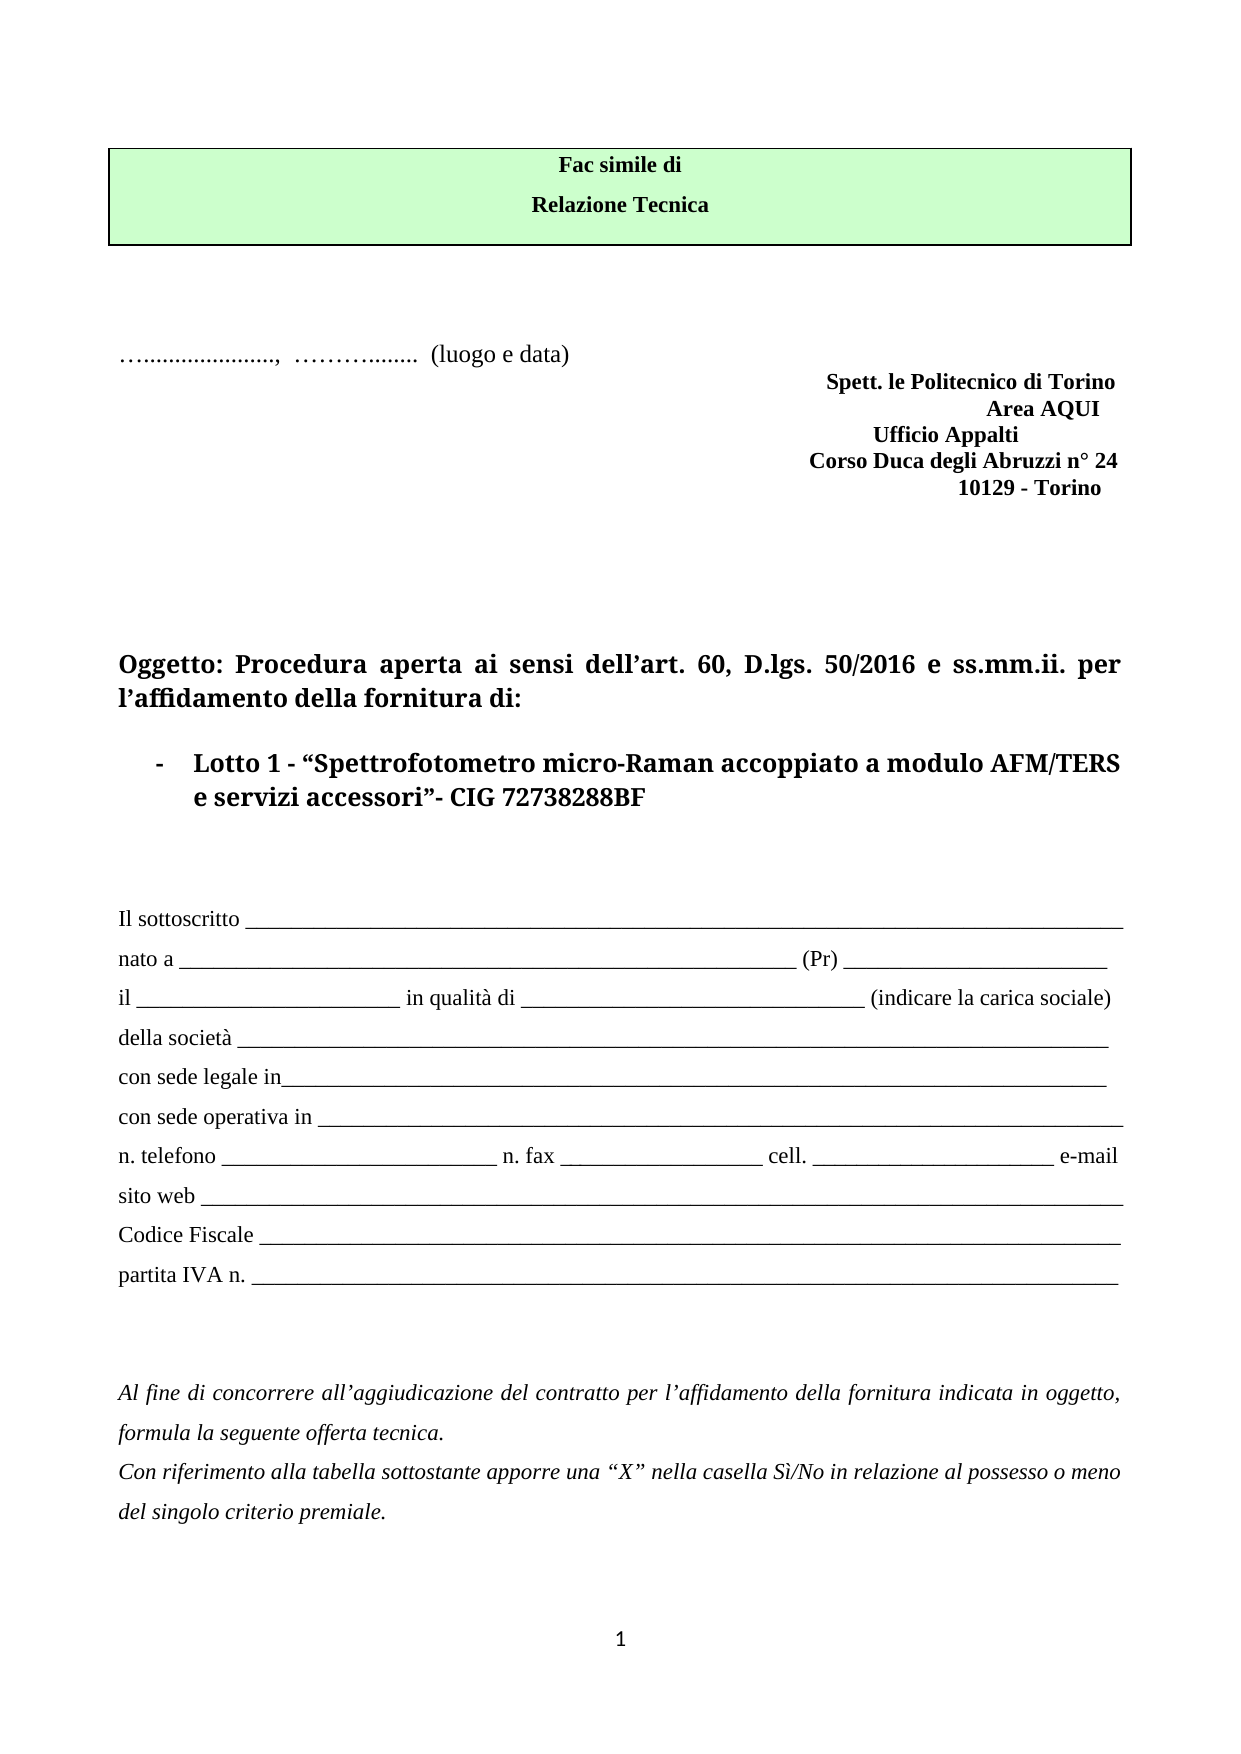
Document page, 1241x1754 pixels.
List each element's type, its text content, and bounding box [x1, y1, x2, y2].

text Il sottoscritto [118, 906, 1122, 932]
text Codice Fiscale [118, 1221, 1122, 1248]
text …....................., ………........ (luogo e data) [118, 339, 1152, 368]
text 10129 - Torino [118, 474, 1152, 500]
text Spett. le Politecnico di Torino [118, 368, 1152, 395]
text partita IVA n. [118, 1261, 1122, 1287]
text con sede operativa in [118, 1103, 1122, 1129]
text Fac simile di [110, 149, 1130, 178]
text Ufficio Appalti [118, 421, 1131, 447]
text con sede legale in________________________________________________________________________ [118, 1063, 1122, 1090]
text nato a ____________________________________ (Pr) _______________________ [118, 945, 1122, 971]
text Al fine di concorrere all’aggiudicazione del contratto per l’affidamento della fornitura indicata in oggetto, formula la seguente offerta tecnica. [118, 1379, 1122, 1445]
list Lotto 1 - “Spettrofotometro micro-Raman accoppiato a modulo AFM/TERS e servizi accessori”- CIG 72738288BF [156, 746, 1122, 814]
text n. telefono ________________________ n. fax _______________ cell. e-mail [118, 1142, 1122, 1169]
text il _______________________ in qualità di ______________________________ (indicare la carica sociale) della società ____________________________________________________________________________ [118, 984, 1122, 1050]
text Con riferimento alla tabella sottostante apporre una “X” nella casella Sì/No in relazione al possesso o meno del singolo criterio premiale. [118, 1458, 1122, 1524]
text Corso Duca degli Abruzzi n° 24 [118, 447, 1131, 474]
text Oggetto: Procedura aperta ai sensi dell’art. 60, D.lgs. 50/2016 e ss.mm.ii. per l’affidamento della fornitura di: [118, 647, 1122, 715]
text Relazione Tecnica [110, 187, 1130, 244]
text sito web [118, 1182, 1122, 1208]
text Area AQUI [118, 395, 1131, 421]
